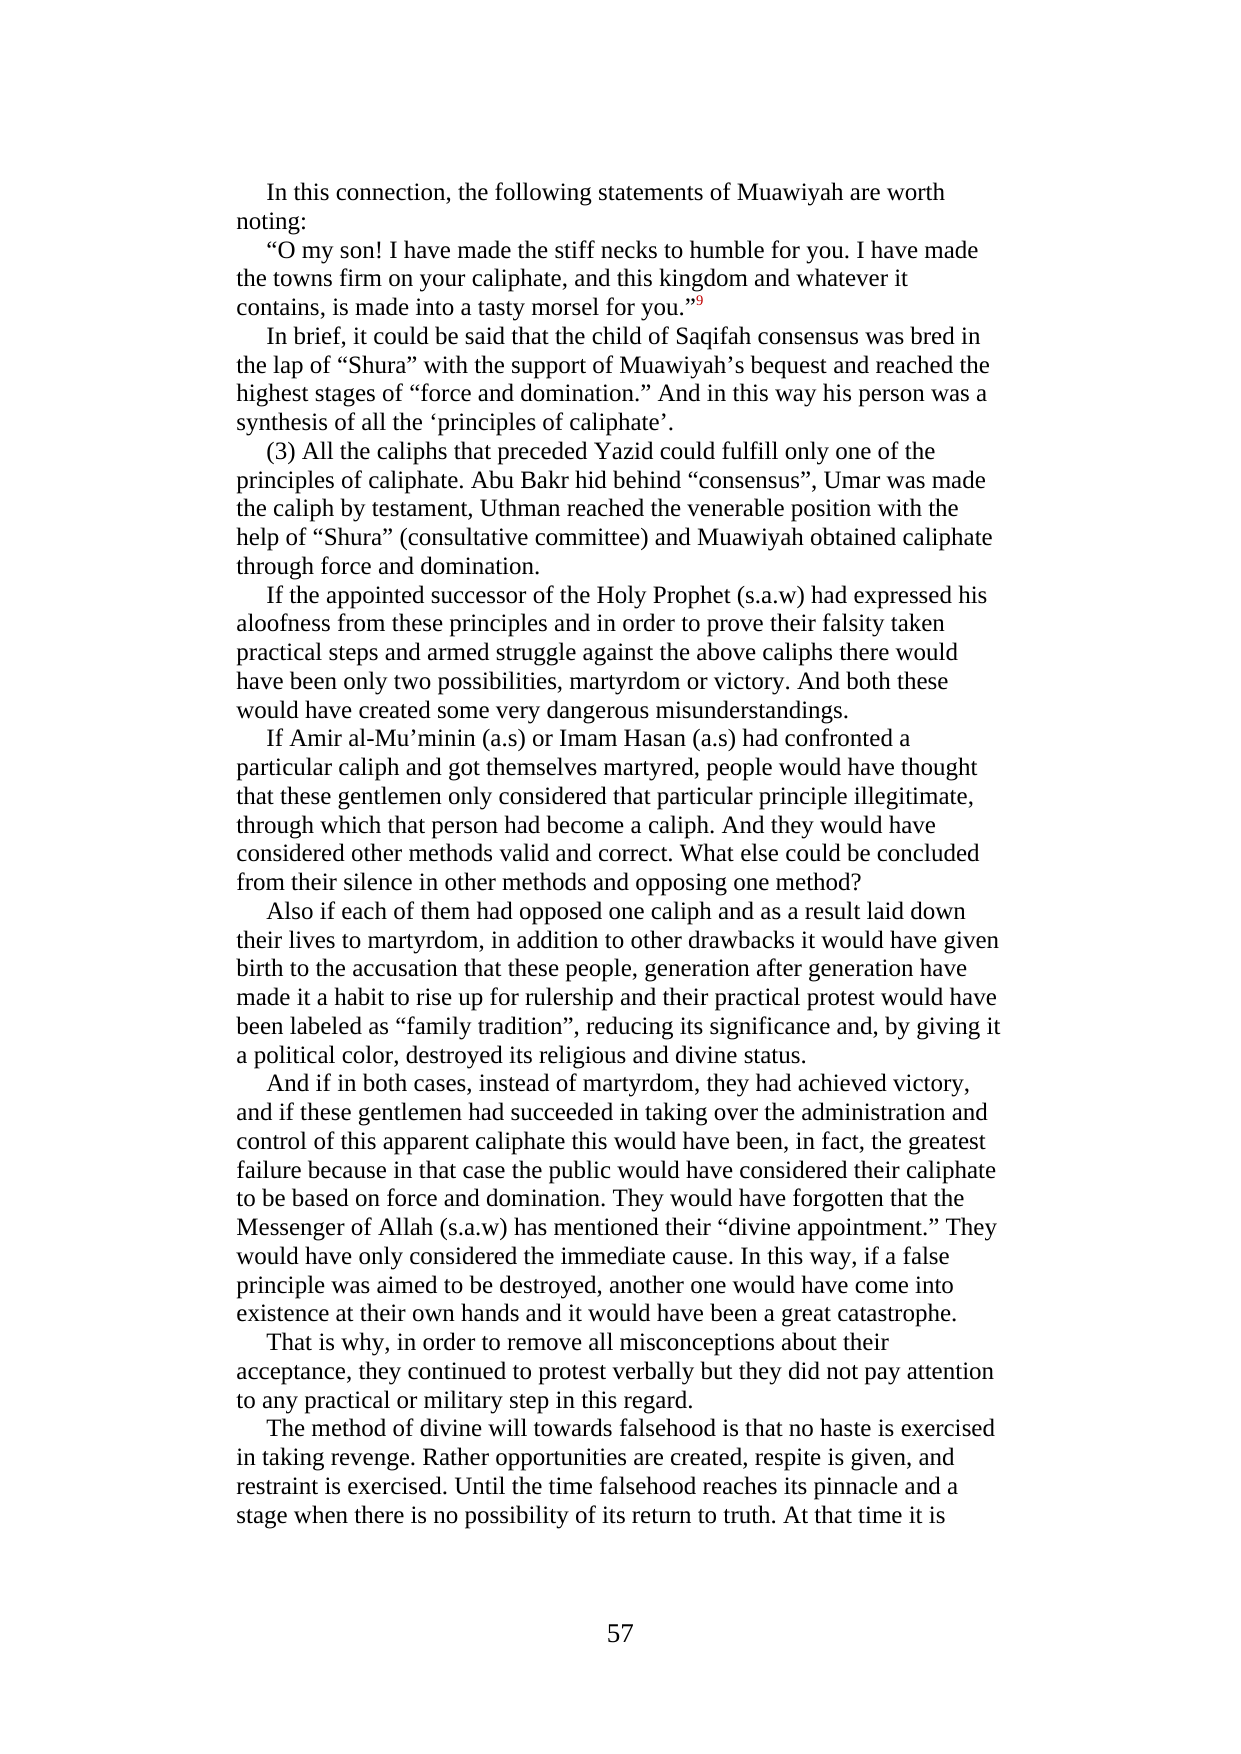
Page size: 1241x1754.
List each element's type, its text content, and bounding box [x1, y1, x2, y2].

text That is why, in order to remove all misconceptions about their acceptance, they continued to protest verbally but they did not pay attention to any practical or military step in this regard. [236, 1327, 1004, 1413]
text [236, 1413, 1004, 1528]
text “O my son! I have made the stiff necks to humble for you. I have made the towns firm on your caliphate, and this kingdom and whatever it contains, is made into a tasty morsel for you.”9 [236, 235, 1004, 321]
text In brief, it could be said that the child of Saqifah consensus was bred in the lap of “Shura” with the support of Muawiyah’s bequest and reached the highest stages of “force and domination.” And in this way his person was a synthesis of all the ‘principles of caliphate’. [236, 321, 1004, 436]
text In this connection, the following statements of Muawiyah are worth noting: [236, 177, 1004, 235]
text If the appointed successor of the Holy Prophet (s.a.w) had expressed his aloofness from these principles and in order to prove their falsity taken practical steps and armed struggle against the above caliphs there would have been only two possibilities, martyrdom or victory. And both these would have created some very dangerous misunderstandings. [236, 580, 1004, 723]
text (3) All the caliphs that preceded Yazid could fulfill only one of the principles of caliphate. Abu Bakr hid behind “consensus”, Umar was made the caliph by testament, Uthman reached the venerable position with the help of “Shura” (consultative committee) and Muawiyah obtained caliphate through force and domination. [236, 436, 1004, 580]
text If Amir al-Mu’minin (a.s) or Imam Hasan (a.s) had confronted a particular caliph and got themselves martyred, people would have thought that these gentlemen only considered that particular principle illegitimate, through which that person had become a caliph. And they would have considered other methods valid and correct. What else could be concluded from their silence in other methods and opposing one method? [236, 723, 1004, 896]
text Also if each of them had opposed one caliph and as a result laid down their lives to martyrdom, in addition to other drawbacks it would have given birth to the accusation that these people, generation after generation have made it a habit to rise up for rulership and their practical protest would have been labeled as “family tradition”, reducing its significance and, by giving it a political color, destroyed its religious and divine status. [236, 896, 1004, 1068]
text And if in both cases, instead of martyrdom, they had achieved victory, and if these gentlemen had succeeded in taking over the administration and control of this apparent caliphate this would have been, in fact, the greatest failure because in that case the public would have considered their caliphate to be based on force and domination. They would have forgotten that the Messenger of Allah (s.a.w) has mentioned their “divine appointment.” They would have only considered the immediate cause. In this way, if a false principle was aimed to be destroyed, another one would have come into existence at their own hands and it would have been a great catastrophe. [236, 1068, 1004, 1327]
